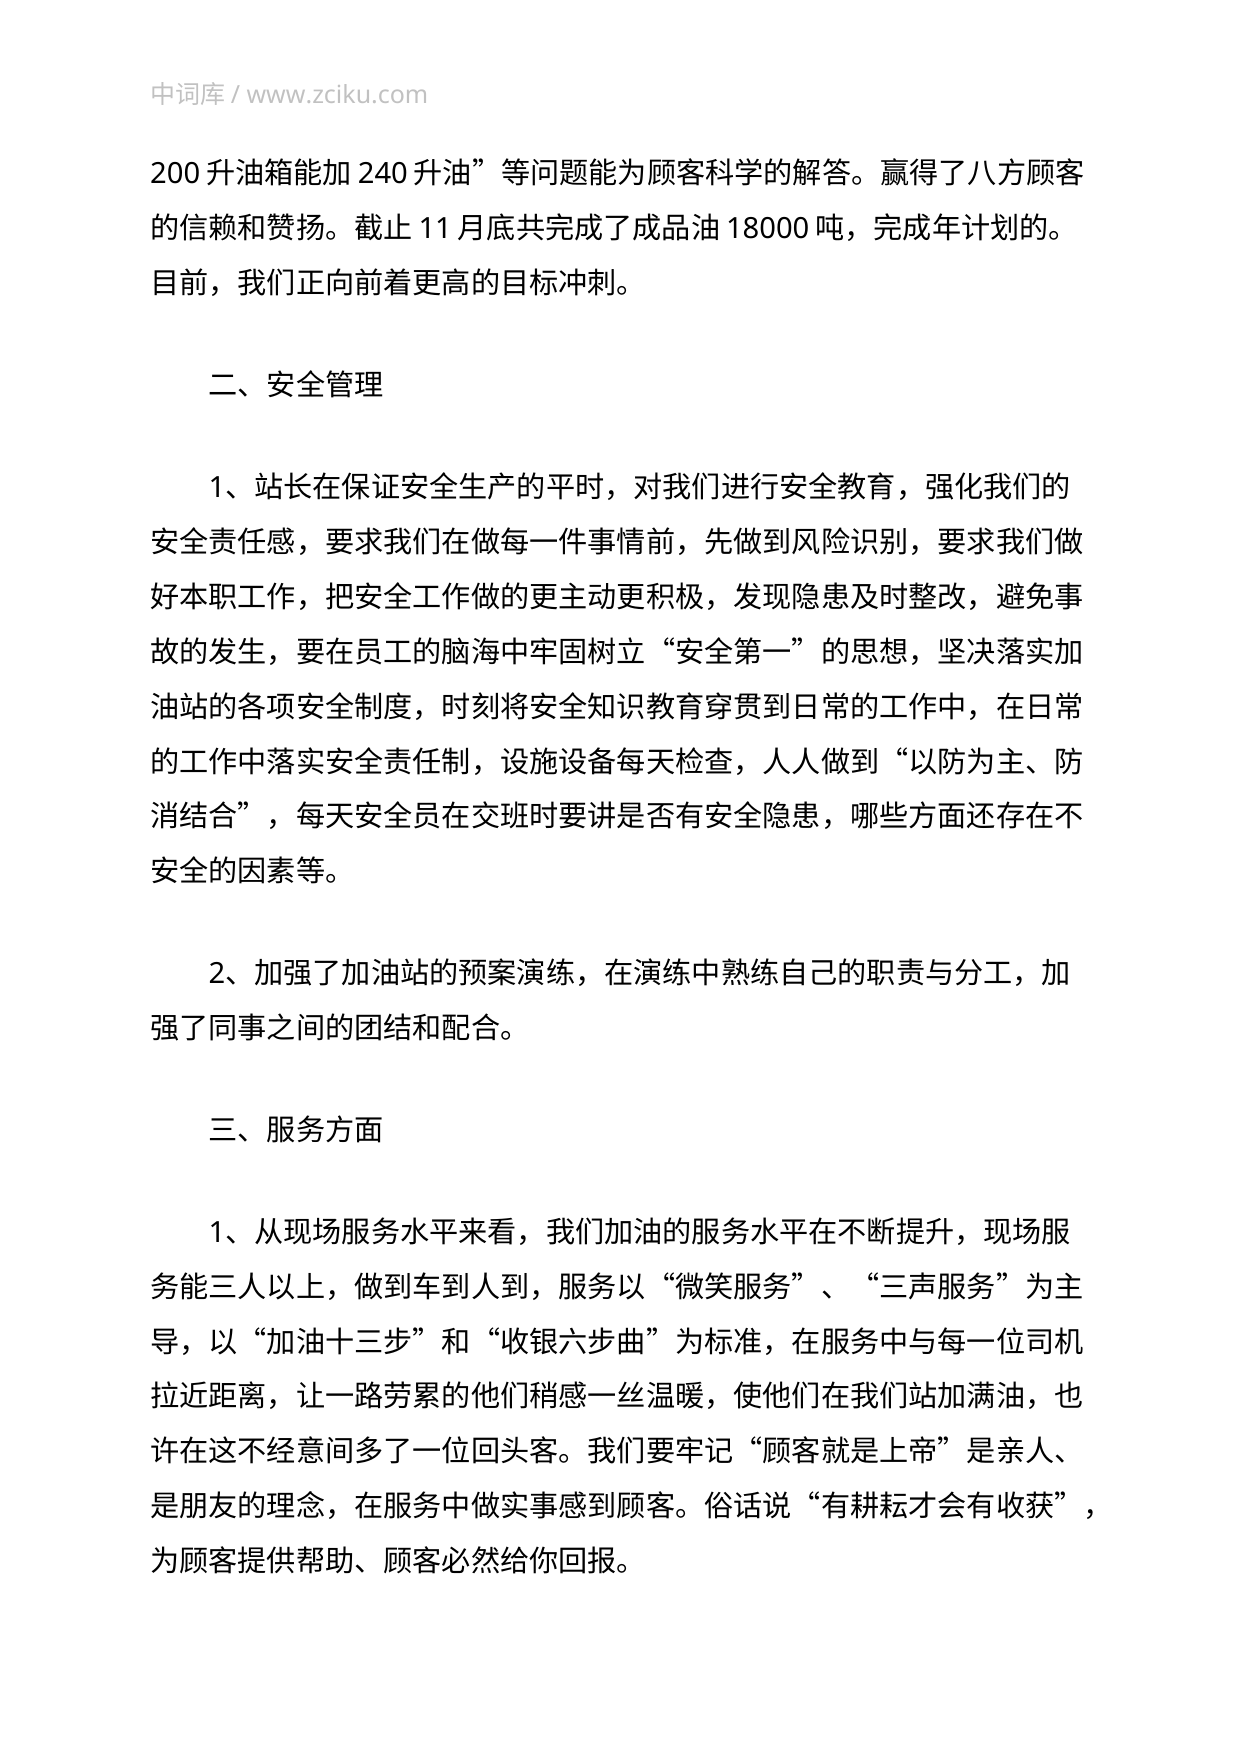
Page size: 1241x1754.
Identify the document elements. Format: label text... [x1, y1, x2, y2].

text 2、加强了加油站的预案演练，在演练中熟练自己的职责与分工，加强了同事之间的团结和配合。 [150, 950, 1090, 1047]
text 三、服务方面 [150, 1106, 1090, 1149]
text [150, 150, 1090, 302]
text 1、站长在保证安全生产的平时，对我们进行安全教育，强化我们的安全责任感，要求我们在做每一件事情前，先做到风险识别，要求我们做好本职工作，把安全工作做的更主动更积极，发现隐患及时整改，避免事故的发生，要在员工的脑海中牢固树立“安全第一”的思想，坚决落实加油站的各项安全制度，时刻将安全知识教育穿贯到日常的工作中，在日常的工作中落实安全责任制，设施设备每天检查，人人做到“以防为主、防消结合”，每天安全员在交班时要讲是否有安全隐患，哪些方面还存在不安全的因素等。 [150, 463, 1090, 890]
text 1、从现场服务水平来看，我们加油的服务水平在不断提升，现场服务能三人以上，做到车到人到，服务以“微笑服务”、“三声服务”为主导，以“加油十三步”和“收银六步曲”为标准，在服务中与每一位司机拉近距离，让一路劳累的他们稍感一丝温暖，使他们在我们站加满油，也许在这不经意间多了一位回头客。我们要牢记“顾客就是上帝”是亲人、是朋友的理念，在服务中做实事感到顾客。俗话说“有耕耘才会有收获”，为顾客提供帮助、顾客必然给你回报。 [150, 1208, 1090, 1580]
text 二、安全管理 [150, 362, 1090, 404]
